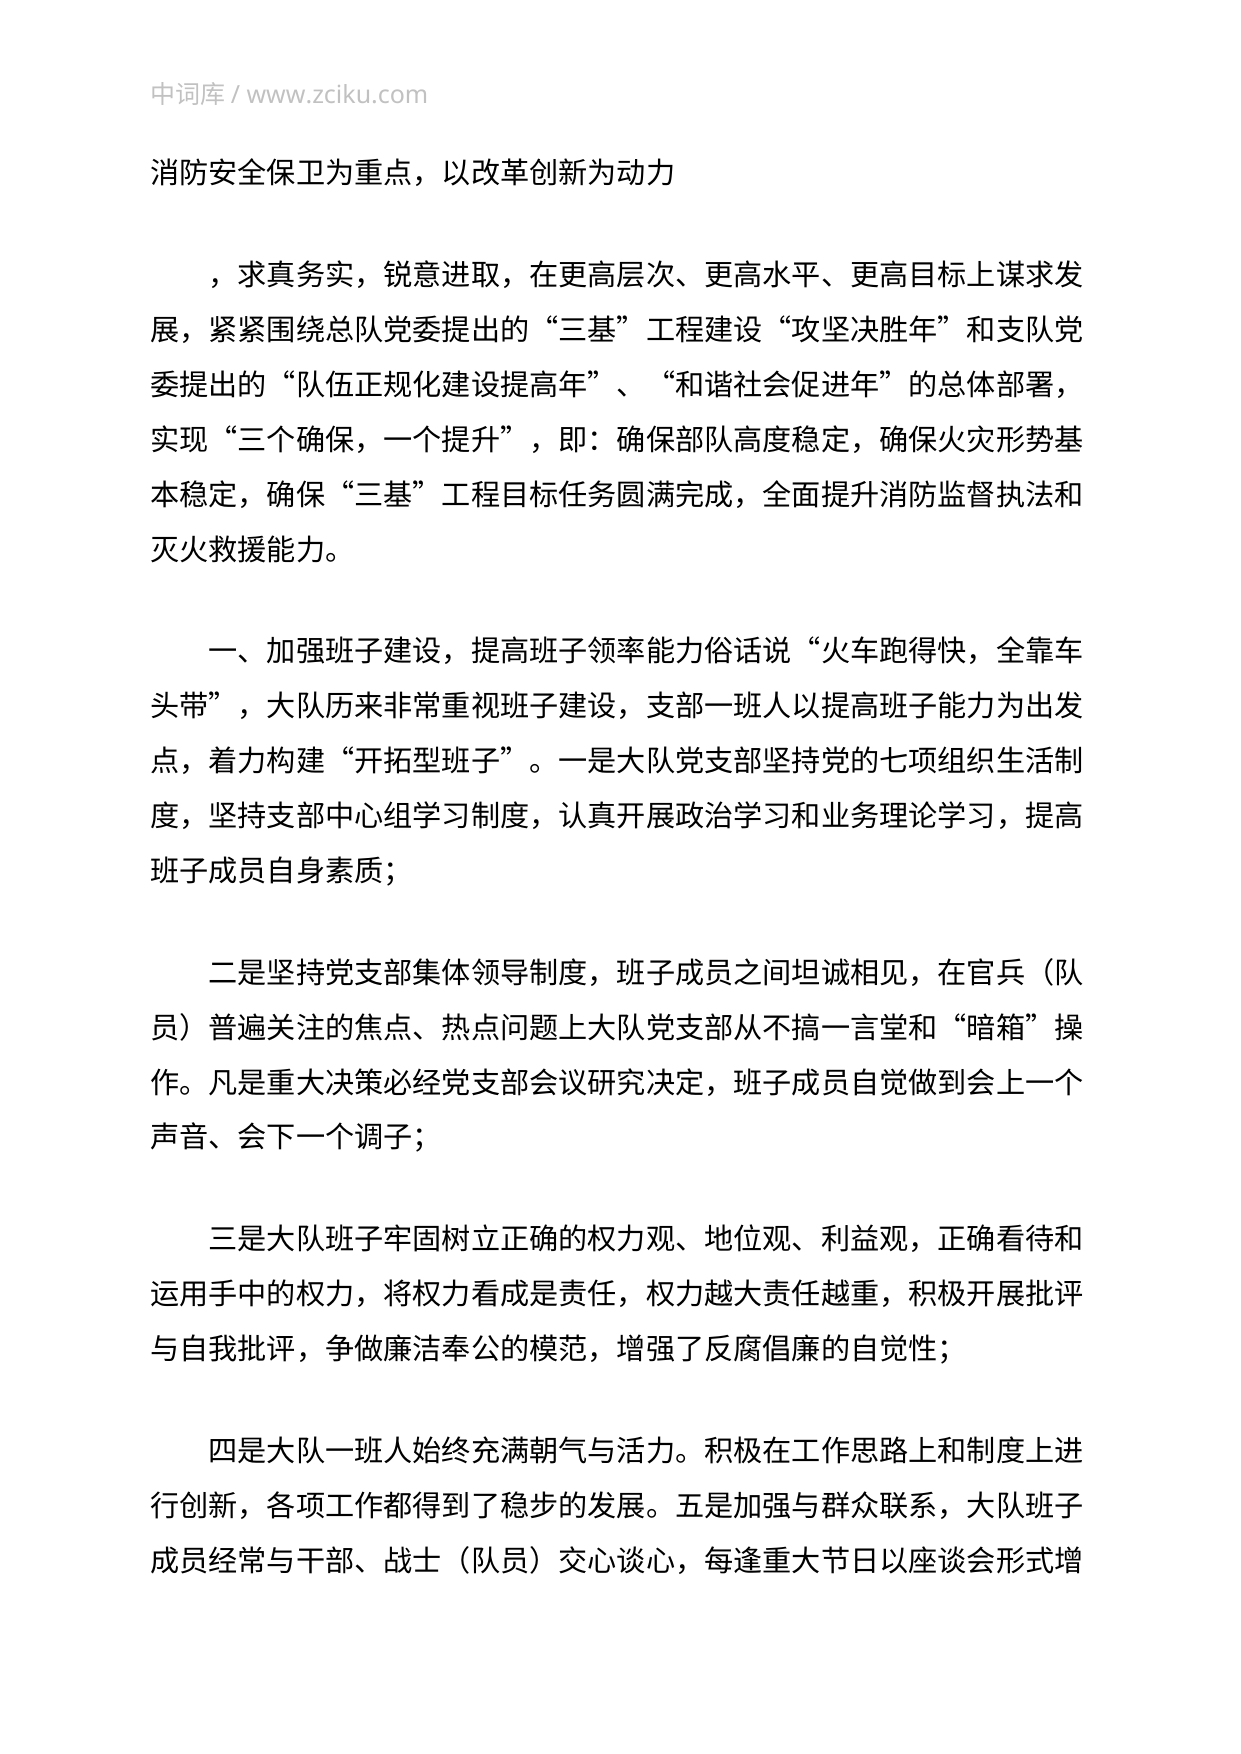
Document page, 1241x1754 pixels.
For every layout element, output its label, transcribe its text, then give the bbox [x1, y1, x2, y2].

text 二是坚持党支部集体领导制度，班子成员之间坦诚相见，在官兵（队员）普遍关注的焦点、热点问题上大队党支部从不搞一言堂和“暗箱”操作。凡是重大决策必经党支部会议研究决定，班子成员自觉做到会上一个声音、会下一个调子； [150, 949, 1090, 1156]
text 一、加强班子建设，提高班子领率能力俗话说“火车跑得快，全靠车头带”，大队历来非常重视班子建设，支部一班人以提高班子能力为出发点，着力构建“开拓型班子”。一是大队党支部坚持党的七项组织生活制度，坚持支部中心组学习制度，认真开展政治学习和业务理论学习，提高班子成员自身素质； [150, 628, 1090, 890]
text ，求真务实，锐意进取，在更高层次、更高水平、更高目标上谋求发展，紧紧围绕总队党委提出的“三基”工程建设“攻坚决胜年”和支队党委提出的“队伍正规化建设提高年”、“和谐社会促进年”的总体部署，实现“三个确保，一个提升”，即：确保部队高度稳定，确保火灾形势基本稳定，确保“三基”工程目标任务圆满完成，全面提升消防监督执法和灭火救援能力。 [150, 252, 1090, 568]
text 三是大队班子牢固树立正确的权力观、地位观、利益观，正确看待和运用手中的权力，将权力看成是责任，权力越大责任越重，积极开展批评与自我批评，争做廉洁奉公的模范，增强了反腐倡廉的自觉性； [150, 1216, 1090, 1368]
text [150, 150, 1090, 192]
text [150, 1427, 1090, 1579]
